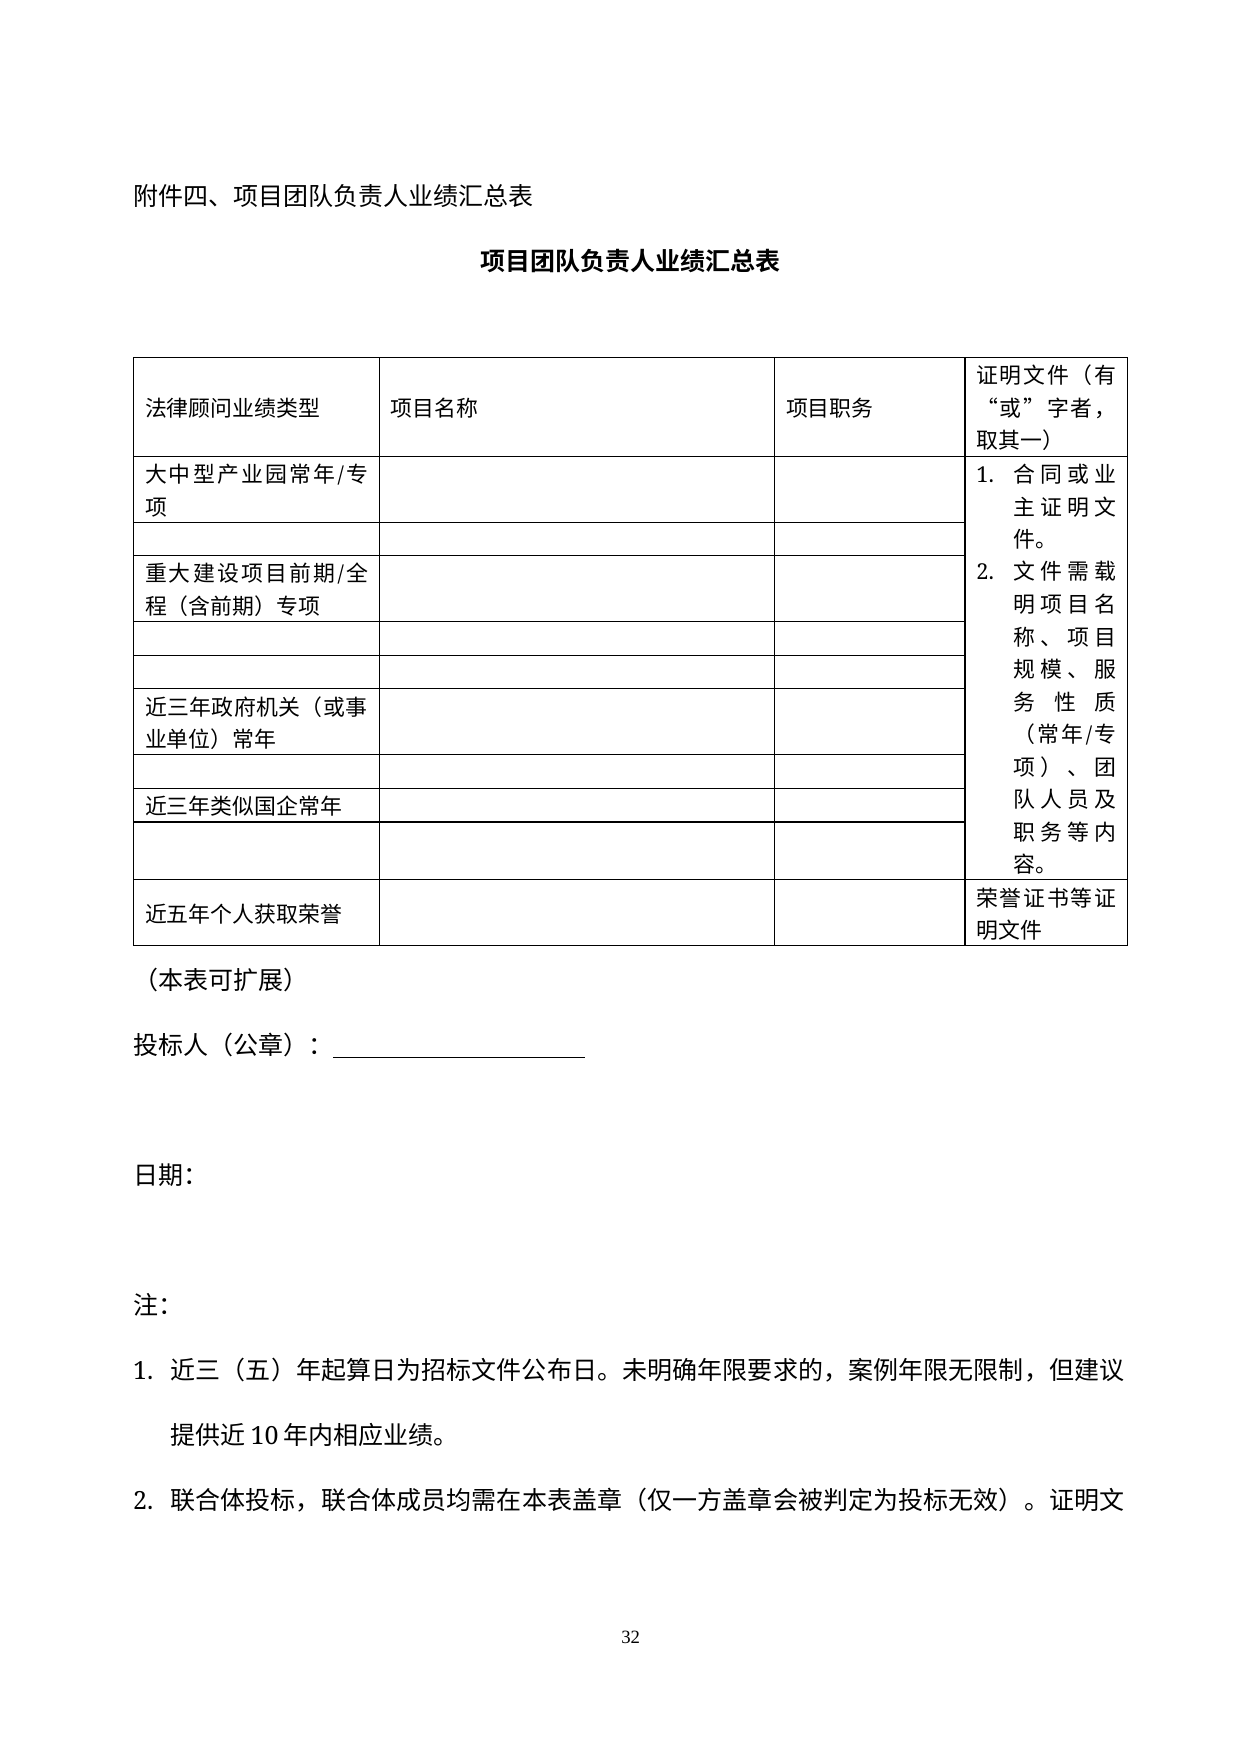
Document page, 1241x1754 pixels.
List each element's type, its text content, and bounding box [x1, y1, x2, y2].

table_cell [775, 823, 964, 879]
text 日期： [133, 1141, 1128, 1206]
table_cell [380, 622, 774, 655]
table_cell [134, 823, 379, 879]
table_header 法律顾问业绩类型 [134, 358, 379, 456]
table_cell [775, 656, 964, 688]
table_cell [775, 556, 964, 621]
text 注： [133, 1271, 1128, 1336]
table_cell [380, 656, 774, 688]
table_cell [775, 457, 964, 522]
table_cell [134, 656, 379, 688]
table_cell [134, 622, 379, 655]
table_cell [380, 755, 774, 788]
table_cell [775, 689, 964, 754]
table_cell [775, 755, 964, 788]
table_header 证明文件（有“或”字者，取其一） [966, 358, 1127, 456]
table_cell [380, 789, 774, 821]
table_cell 荣誉证书等证明文件 [966, 880, 1127, 945]
table_cell [380, 823, 774, 879]
table_cell 近三年类似国企常年 [134, 789, 379, 821]
table_cell [775, 622, 964, 655]
list 近三（五）年起算日为招标文件公布日。未明确年限要求的，案例年限无限制，但建议提供近10年内相应业绩。 [133, 1336, 1128, 1466]
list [133, 1466, 1128, 1531]
table_cell 近五年个人获取荣誉 [134, 880, 379, 945]
table_cell [380, 880, 774, 945]
table_cell [775, 789, 964, 821]
text （本表可扩展） [133, 946, 1128, 1011]
table_cell [380, 689, 774, 754]
table_cell [775, 880, 964, 945]
table_cell [380, 523, 774, 555]
table_header 项目职务 [775, 358, 964, 456]
table_cell 合同或业主证明文件。 文件需载明项目名称、项目规模、服务性质（常年/专项）、团队人员及职务等内容。 [966, 457, 1127, 879]
table_cell 重大建设项目前期/全程（含前期）专项 [134, 556, 379, 621]
text 附件四、项目团队负责人业绩汇总表 [133, 162, 1128, 227]
table_cell 大中型产业园常年/专项 [134, 457, 379, 522]
text 项目团队负责人业绩汇总表 [133, 227, 1128, 292]
text 投标人（公章）： [133, 1011, 1128, 1076]
table_cell 近三年政府机关（或事业单位）常年 [134, 689, 379, 754]
table_cell [134, 523, 379, 555]
table_cell [134, 755, 379, 788]
table_header 项目名称 [380, 358, 774, 456]
table_cell [775, 523, 964, 555]
table_cell [380, 457, 774, 522]
table_cell [380, 556, 774, 621]
